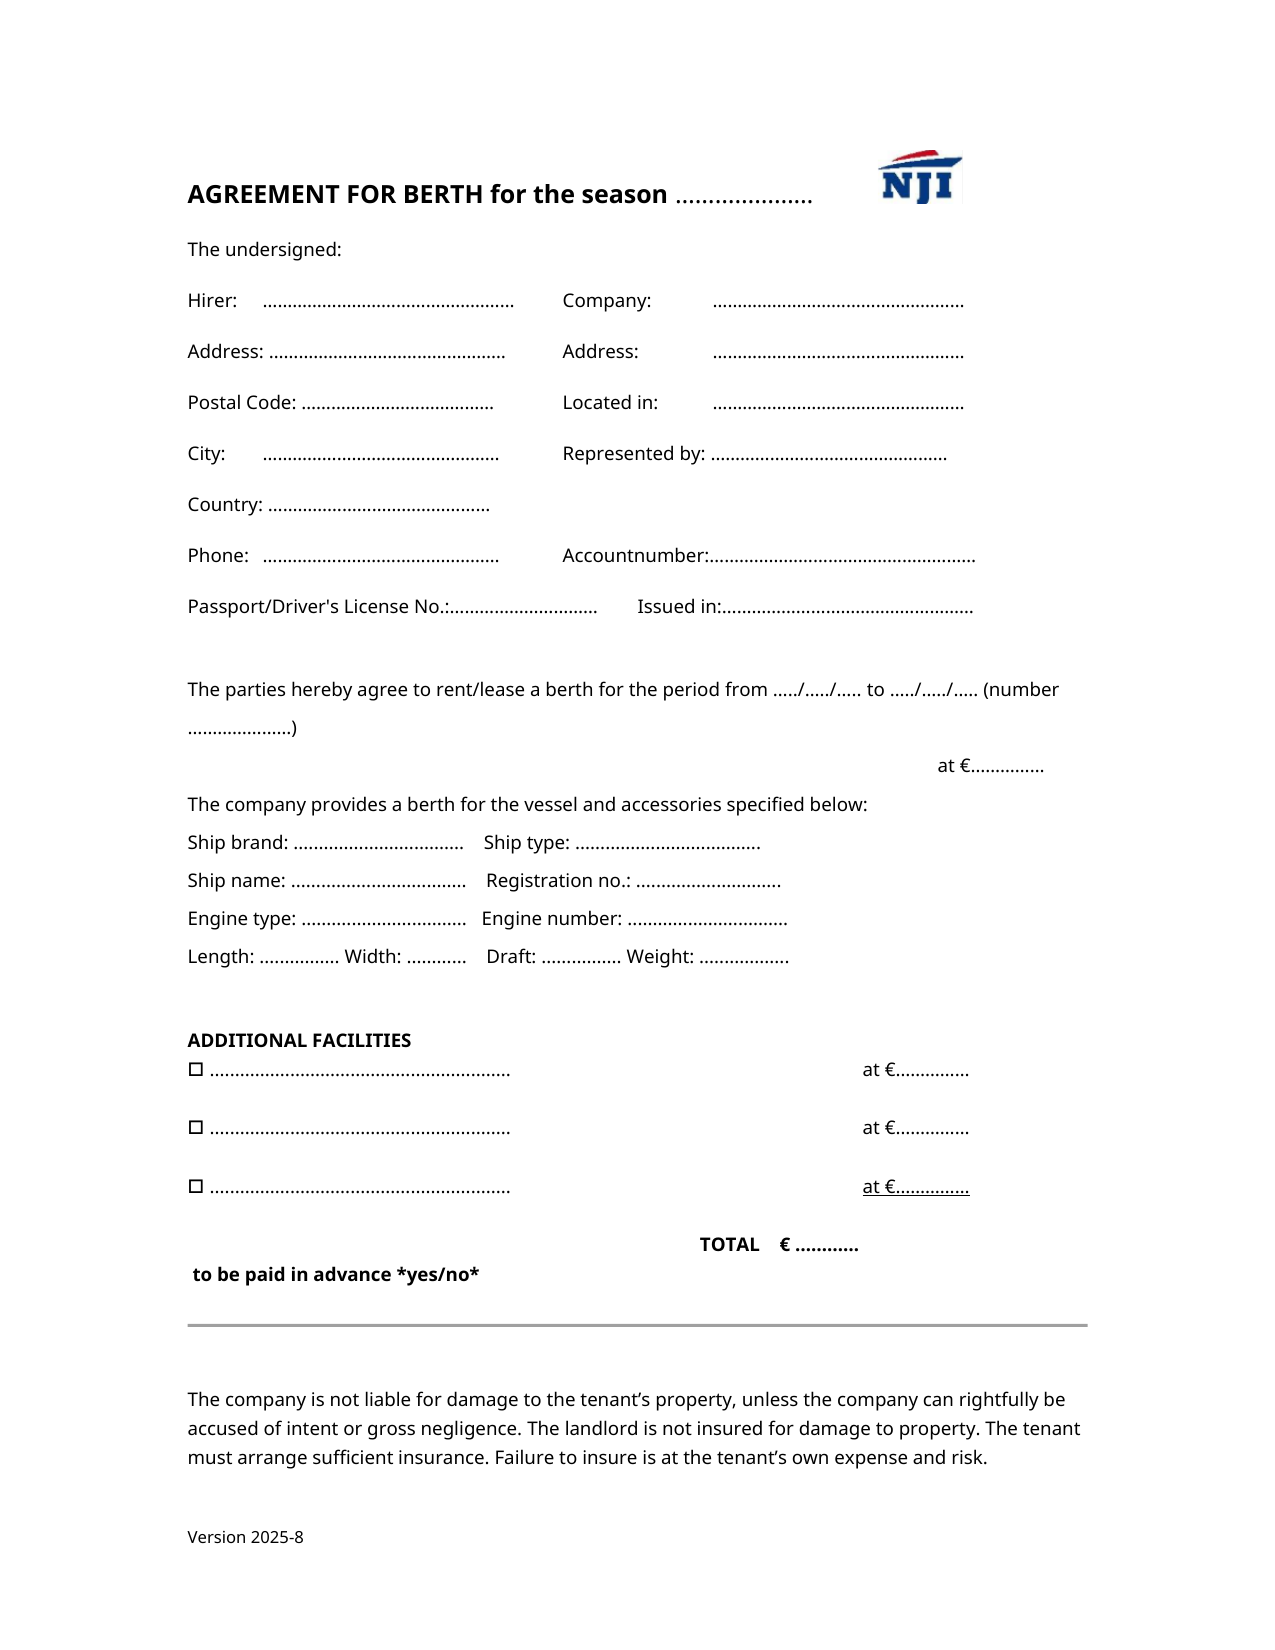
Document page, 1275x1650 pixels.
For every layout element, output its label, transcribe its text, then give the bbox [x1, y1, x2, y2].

picture [877, 150, 964, 204]
text AGREEMENT FOR BERTH for the season ………………… [187, 150, 1087, 210]
text Address: ………………………………………… Address: …………………………………………… [187, 338, 1087, 363]
text The undersigned: [187, 236, 1087, 261]
text The parties hereby agree to rent/lease a berth for the period from …../…../….. to …../…../….. (number …………………) at €…………… The company provides a berth for the vessel and accessories specified below: Ship brand: .................................. Ship type: ..................................... Ship name: ................................... Registration no.: ............................. Engine type: ................................. Engine number: ................................ Length: ................ Width: ............ Draft: ................ Weight: .................. [187, 676, 1087, 1012]
text City: ………………………………………… Represented by: ………………………………………… [187, 440, 1087, 466]
text Hirer: …………………………………………… Company: …………………………………………… [187, 287, 1087, 312]
text ADDITIONAL FACILITIES ............................................................ at €…………… ............................................................ at €…………… ............................................................ at €…………… TOTAL € ………… to be paid in advance *yes/no* [187, 1027, 1087, 1319]
text Passport/Driver's License No.:………………………… Issued in:…………………………………………… [187, 593, 1087, 662]
text Postal Code: ………………………………… Located in: …………………………………………… [187, 389, 1087, 414]
text Country: ……………………………………… [187, 491, 1087, 517]
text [187, 1357, 1087, 1499]
text Phone: ………………………………………… Accountnumber:……………………………………………… [187, 542, 1087, 568]
